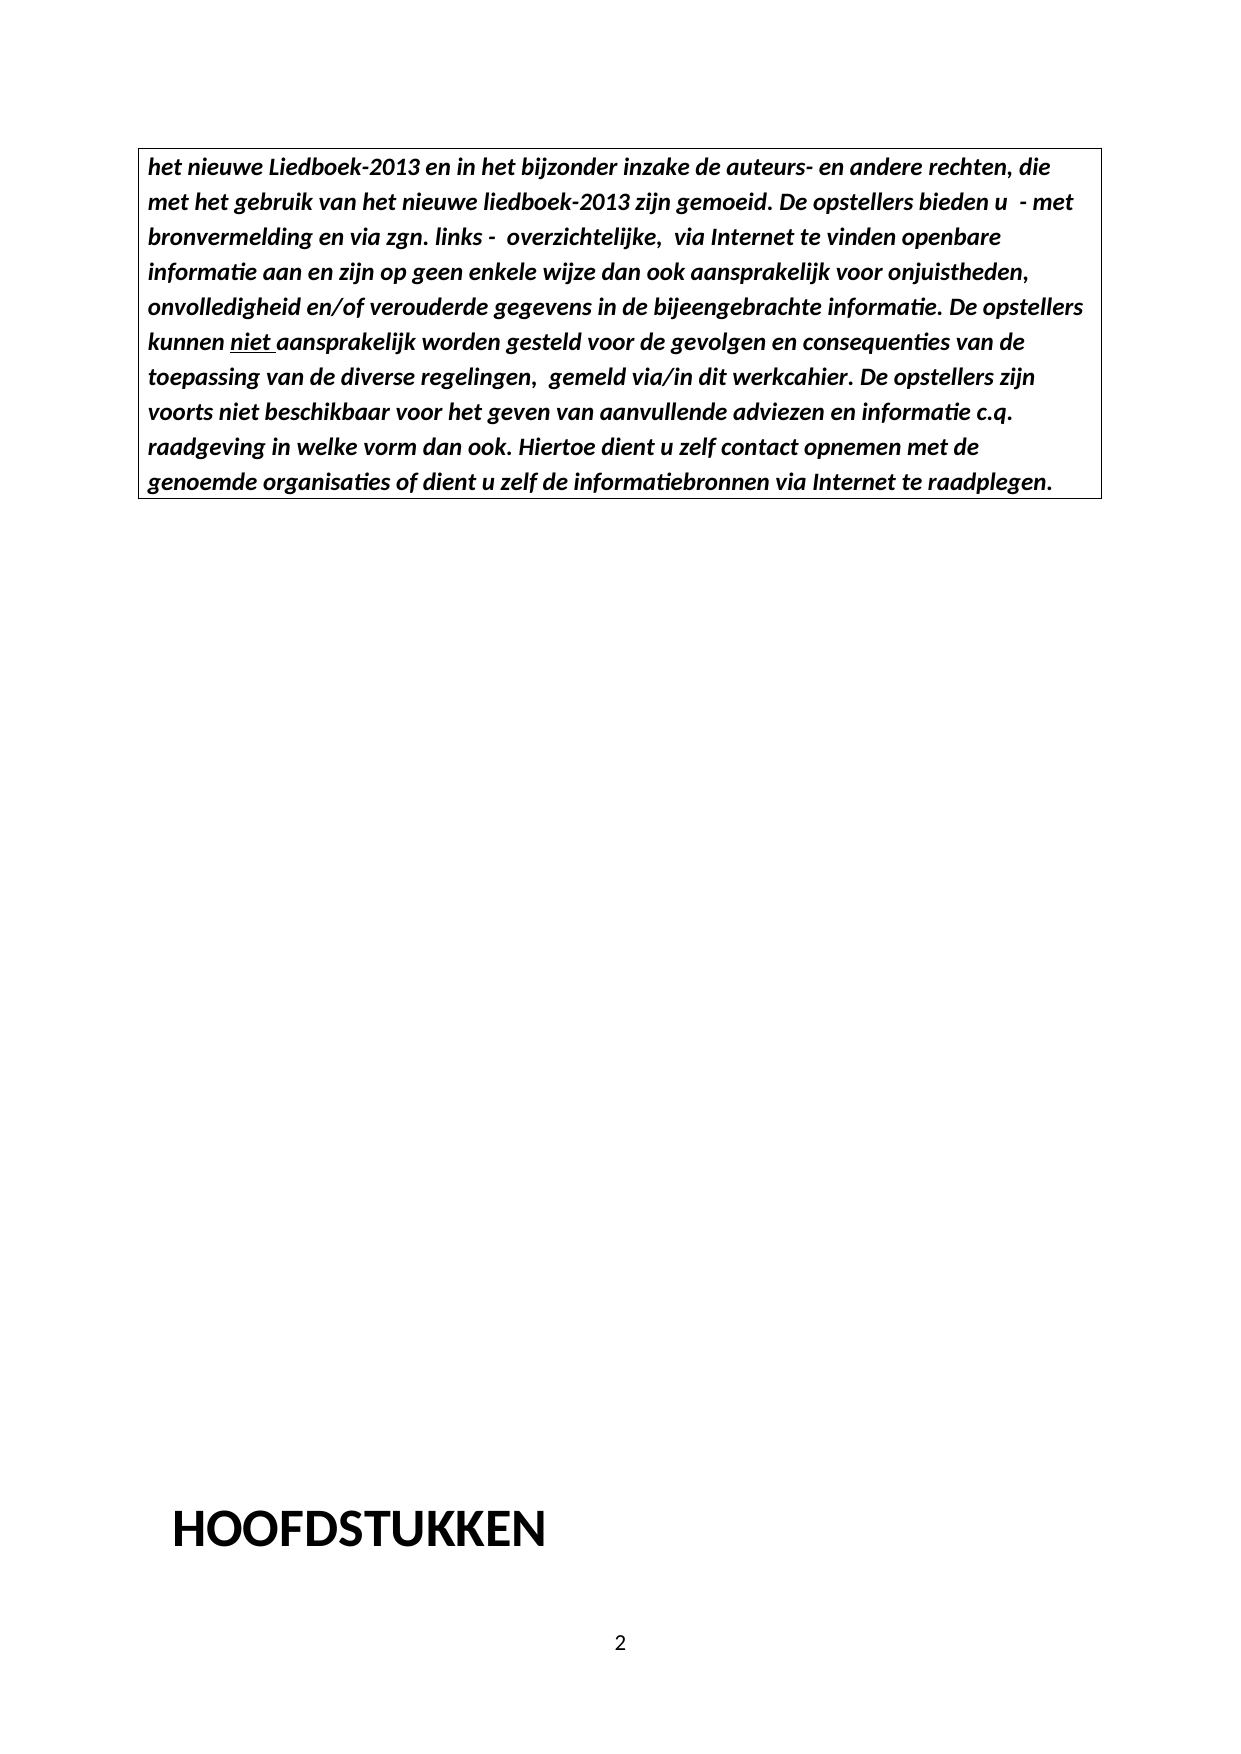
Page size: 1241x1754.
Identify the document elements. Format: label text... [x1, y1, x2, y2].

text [139, 149, 1101, 498]
text HOOFDSTUKKEN [148, 1493, 1093, 1559]
